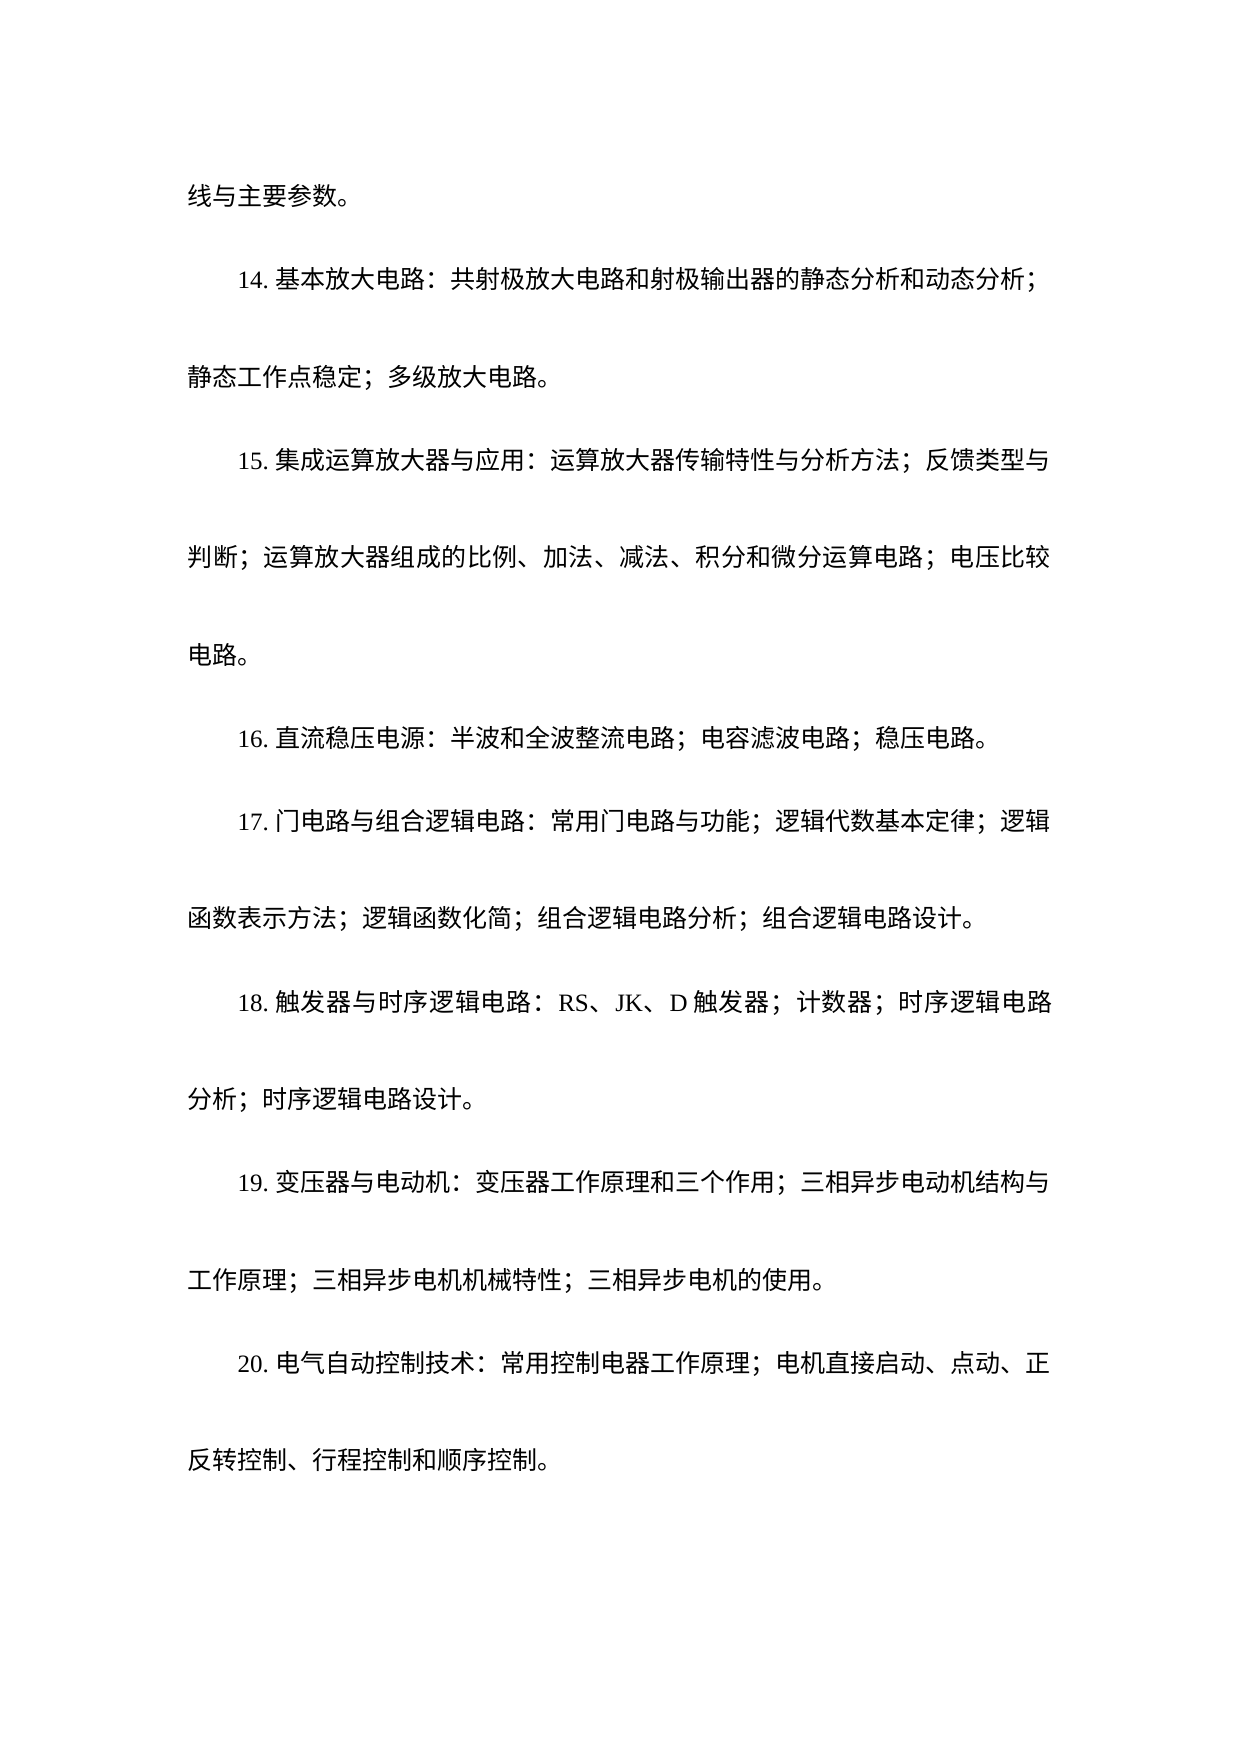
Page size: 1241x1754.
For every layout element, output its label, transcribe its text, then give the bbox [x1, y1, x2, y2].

list 门电路与组合逻辑电路：常用门电路与功能；逻辑代数基本定律；逻辑函数表示方法；逻辑函数化简；组合逻辑电路分析；组合逻辑电路设计。 [187, 787, 1053, 949]
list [187, 162, 1053, 227]
list 集成运算放大器与应用：运算放大器传输特性与分析方法；反馈类型与判断；运算放大器组成的比例、加法、减法、积分和微分运算电路；电压比较电路。 [187, 426, 1053, 686]
list 触发器与时序逻辑电路：RS、JK、D触发器；计数器；时序逻辑电路分析；时序逻辑电路设计。 [187, 968, 1053, 1130]
list 直流稳压电源：半波和全波整流电路；电容滤波电路；稳压电路。 [187, 704, 1053, 769]
list 基本放大电路：共射极放大电路和射极输出器的静态分析和动态分析；静态工作点稳定；多级放大电路。 [187, 245, 1053, 408]
list 电气自动控制技术：常用控制电器工作原理；电机直接启动、点动、正反转控制、行程控制和顺序控制。 [187, 1329, 1053, 1491]
list 变压器与电动机：变压器工作原理和三个作用；三相异步电动机结构与工作原理；三相异步电机机械特性；三相异步电机的使用。 [187, 1148, 1053, 1311]
